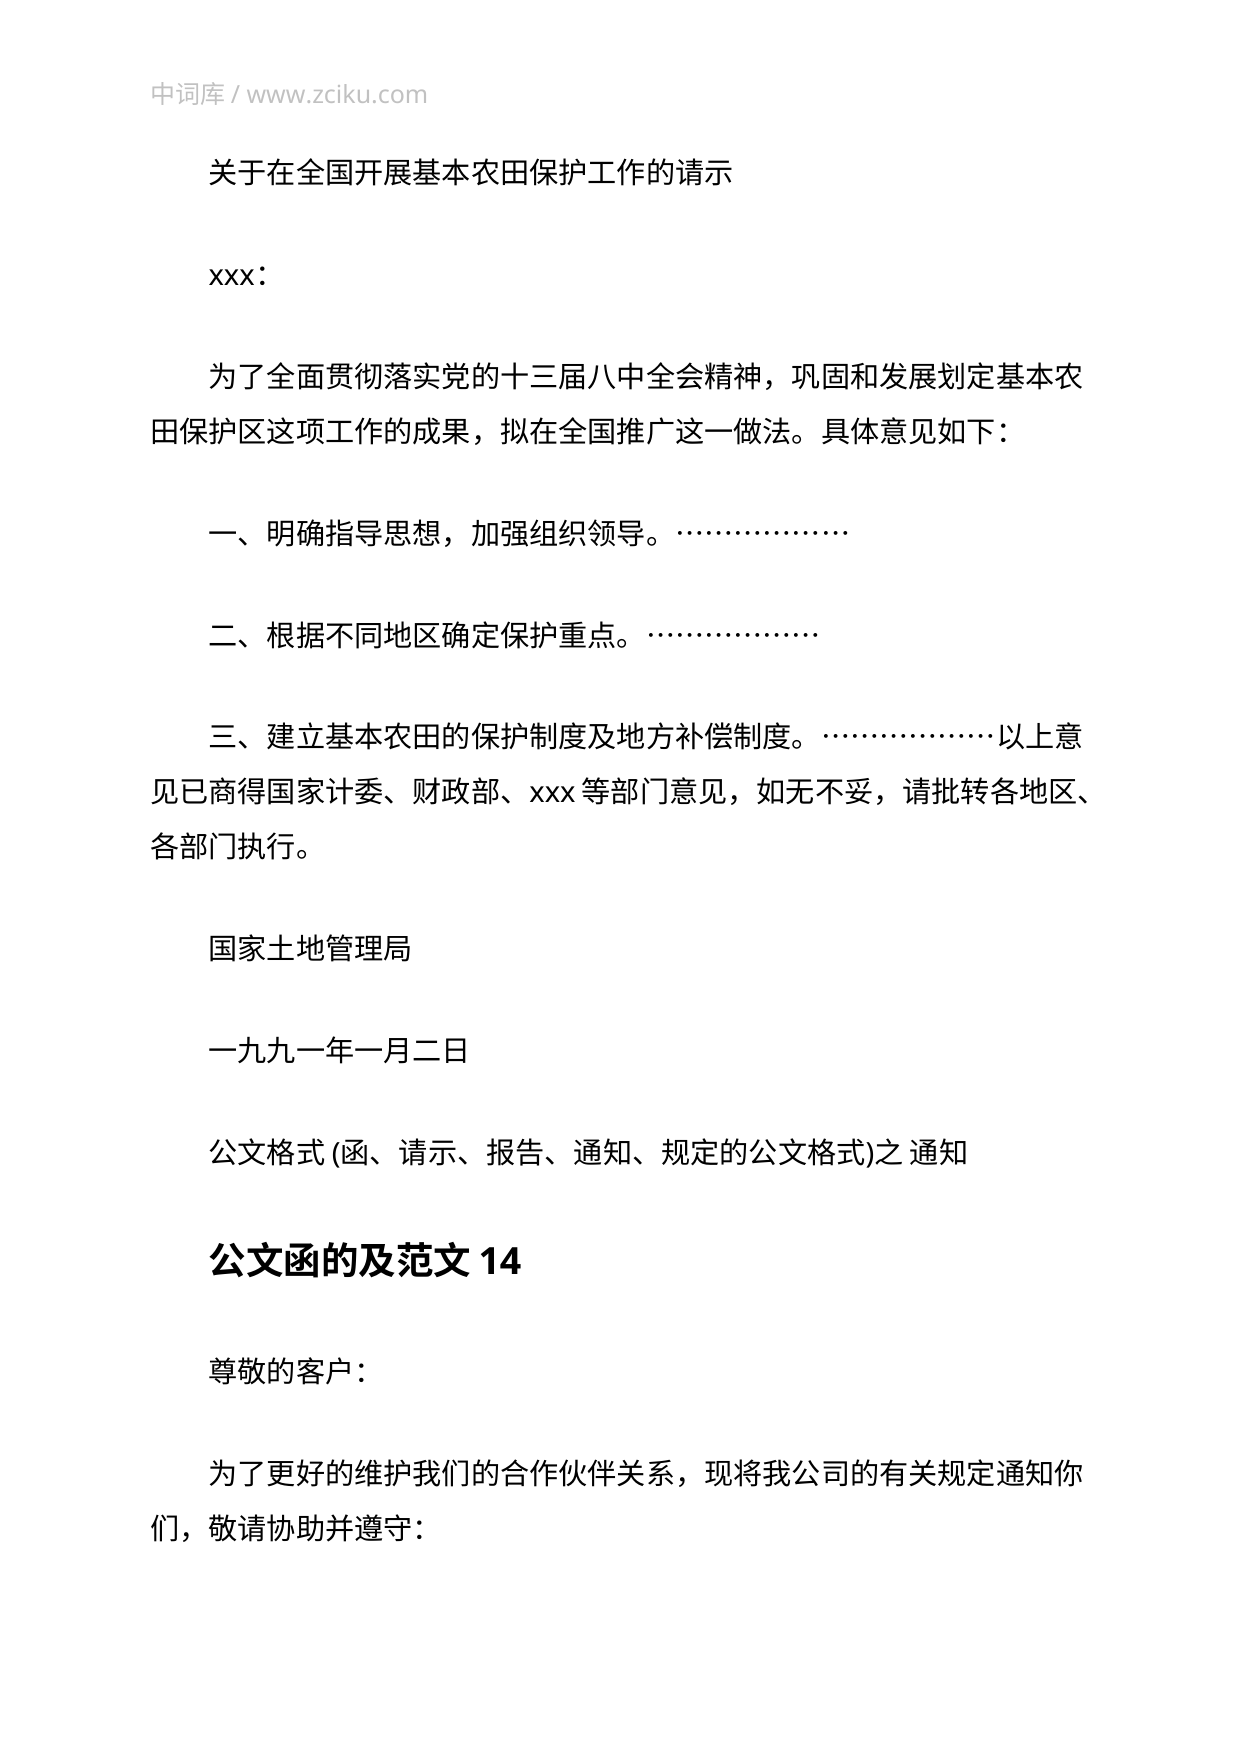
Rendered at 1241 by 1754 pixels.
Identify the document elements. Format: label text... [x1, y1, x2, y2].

text 三、建立基本农田的保护制度及地方补偿制度。………………以上意见已商得国家计委、财政部、xxx等部门意见，如无不妥，请批转各地区、各部门执行。 [150, 714, 1090, 866]
text 为了更好的维护我们的合作伙伴关系，现将我公司的有关规定通知你们，敬请协助并遵守： [150, 1451, 1090, 1548]
text 为了全面贯彻落实党的十三届八中全会精神，巩固和发展划定基本农田保护区这项工作的成果，拟在全国推广这一做法。具体意见如下： [150, 354, 1090, 451]
text 关于在全国开展基本农田保护工作的请示 [150, 150, 1090, 192]
text 公文格式 (函、请示、报告、通知、规定的公文格式)之 通知 [150, 1129, 1090, 1172]
text 二、根据不同地区确定保护重点。……………… [150, 612, 1090, 654]
text 一九九一年一月二日 [150, 1027, 1090, 1070]
text 尊敬的客户： [150, 1349, 1090, 1391]
text 国家土地管理局 [150, 926, 1090, 968]
text xxx： [150, 252, 1090, 294]
text 一、明确指导思想，加强组织领导。……………… [150, 510, 1090, 553]
text 公文函的及范文14 [150, 1231, 1090, 1286]
